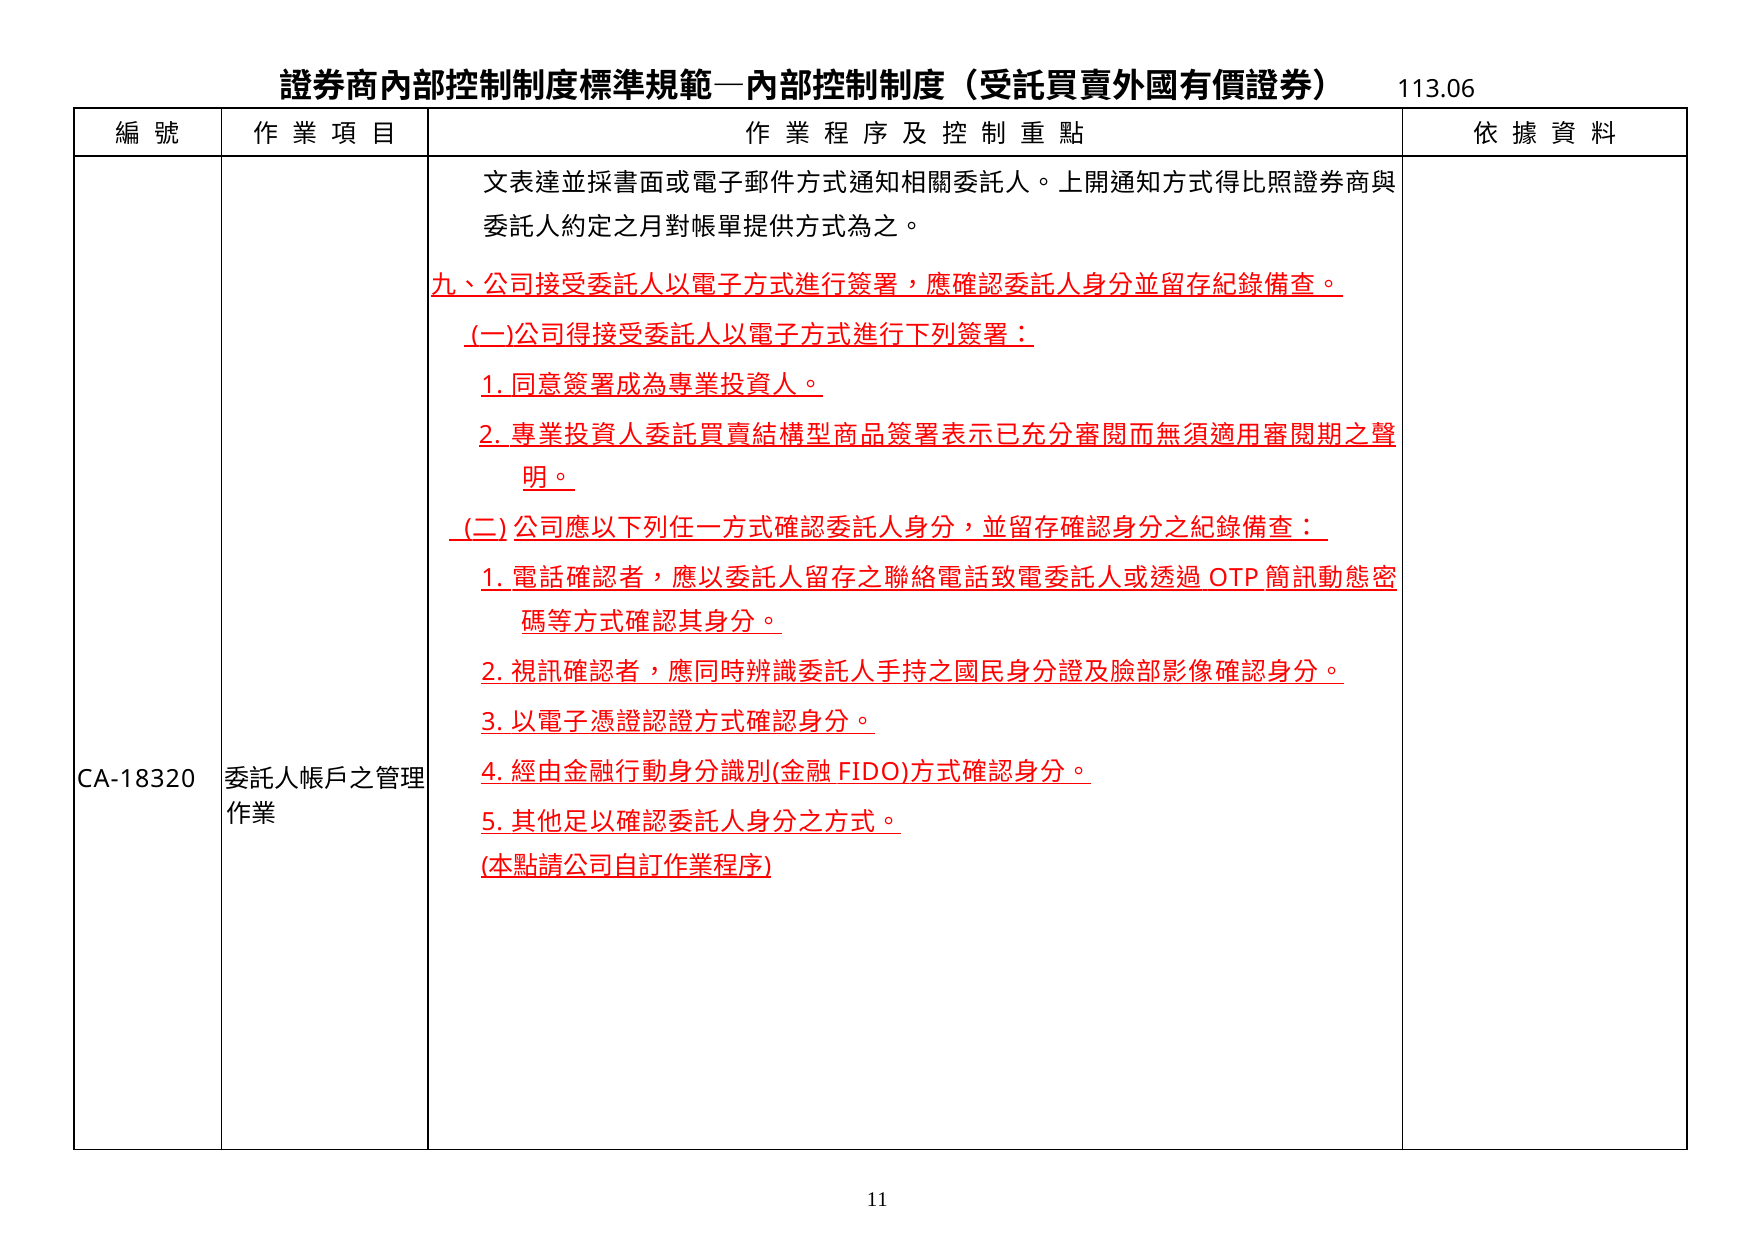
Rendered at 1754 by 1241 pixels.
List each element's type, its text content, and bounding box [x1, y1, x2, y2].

table_header 依 據 資 料 [1403, 109, 1686, 155]
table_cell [1403, 157, 1686, 1148]
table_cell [222, 157, 427, 1148]
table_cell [429, 157, 1402, 1148]
table_header 作 業 程 序 及 控 制 重 點 [429, 109, 1402, 155]
table_header 編 號 [75, 109, 221, 155]
table_header 作 業 項 目 [222, 109, 427, 155]
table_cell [75, 157, 221, 1148]
